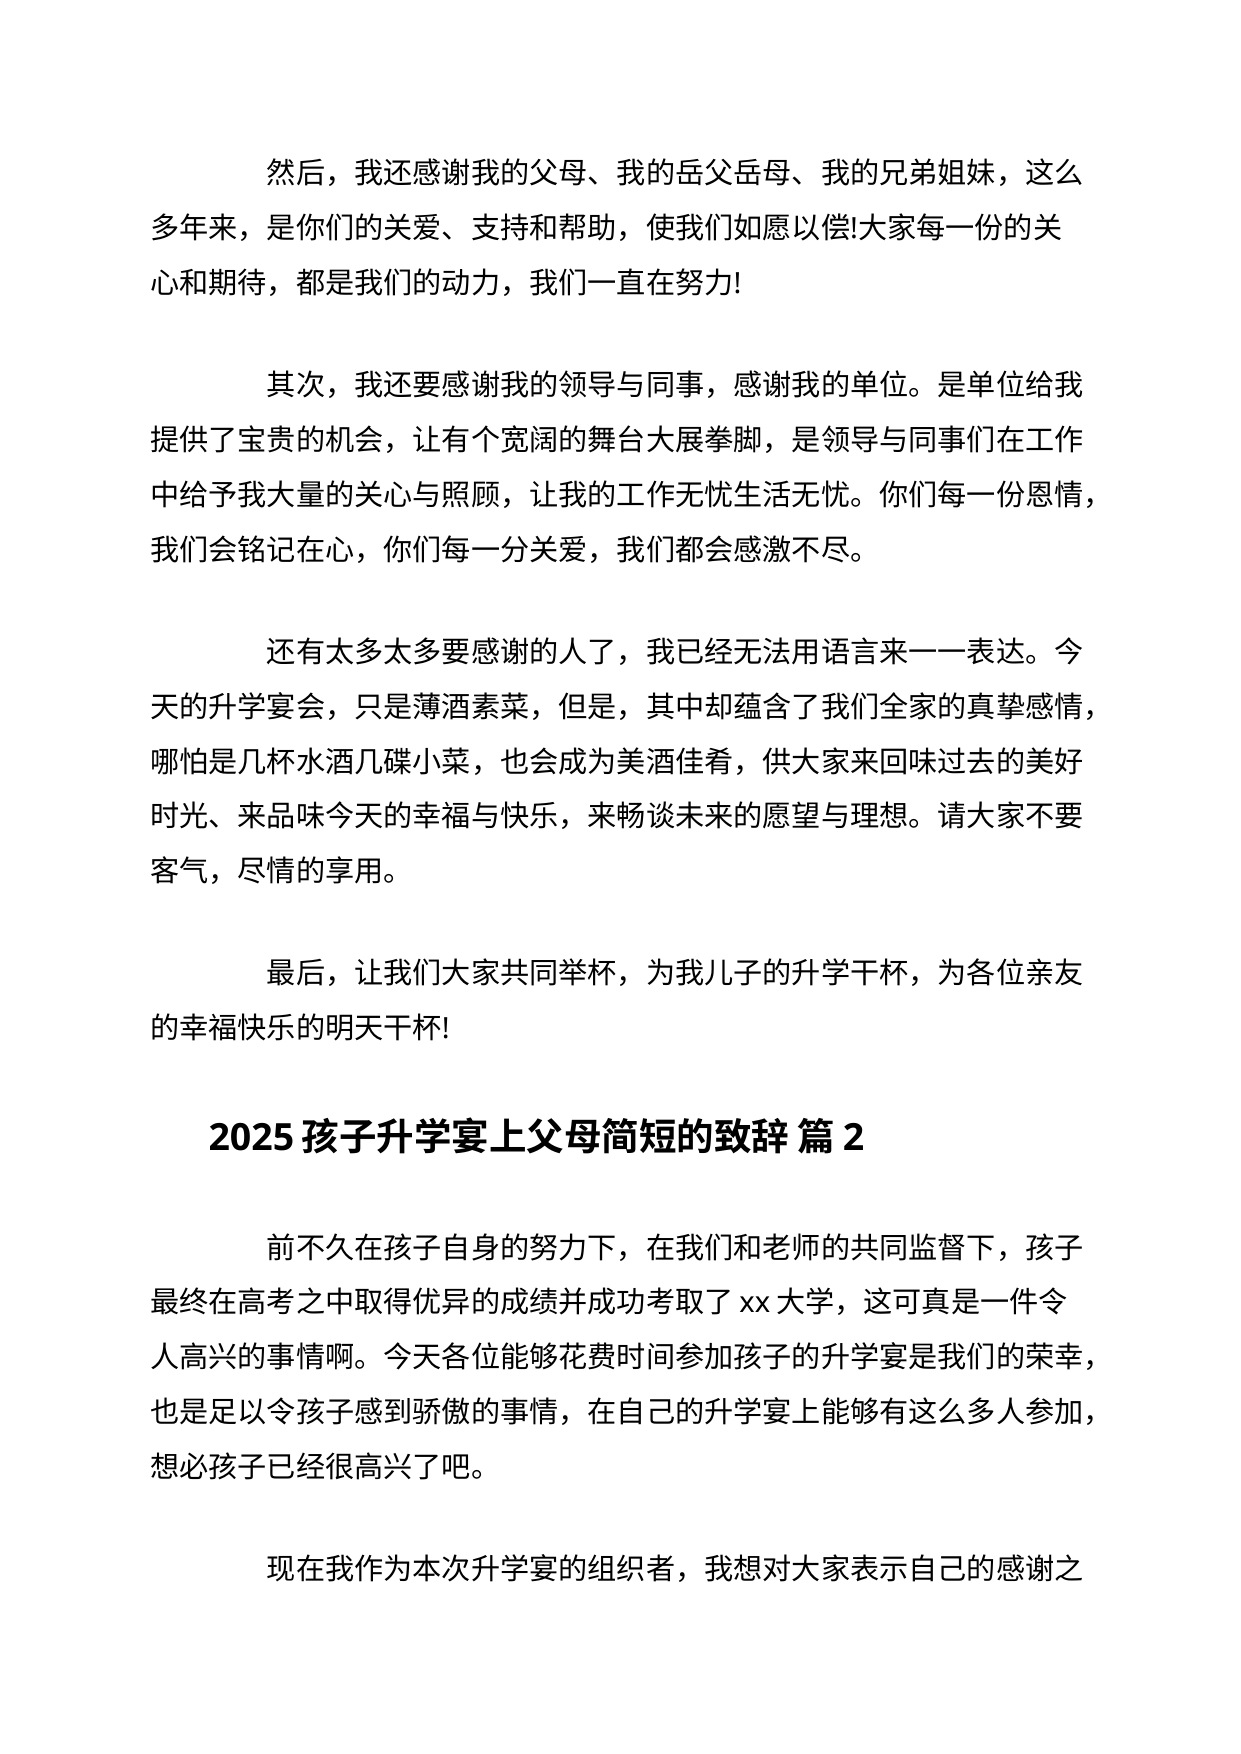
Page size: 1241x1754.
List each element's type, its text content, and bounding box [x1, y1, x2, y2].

text 还有太多太多要感谢的人了，我已经无法用语言来一一表达。今天的升学宴会，只是薄酒素菜，但是，其中却蕴含了我们全家的真挚感情，哪怕是几杯水酒几碟小菜，也会成为美酒佳肴，供大家来回味过去的美好时光、来品味今天的幸福与快乐，来畅谈未来的愿望与理想。请大家不要客气，尽情的享用。 [150, 628, 1090, 890]
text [150, 1546, 1090, 1588]
text 前不久在孩子自身的努力下，在我们和老师的共同监督下，孩子最终在高考之中取得优异的成绩并成功考取了xx大学，这可真是一件令人高兴的事情啊。今天各位能够花费时间参加孩子的升学宴是我们的荣幸，也是足以令孩子感到骄傲的事情，在自己的升学宴上能够有这么多人参加，想必孩子已经很高兴了吧。 [150, 1224, 1090, 1486]
text 然后，我还感谢我的父母、我的岳父岳母、我的兄弟姐妹，这么多年来，是你们的关爱、支持和帮助，使我们如愿以偿!大家每一份的关心和期待，都是我们的动力，我们一直在努力! [150, 150, 1090, 302]
text 最后，让我们大家共同举杯，为我儿子的升学干杯，为各位亲友的幸福快乐的明天干杯! [150, 950, 1090, 1047]
text 2025孩子升学宴上父母简短的致辞 篇2 [150, 1107, 1090, 1161]
text 其次，我还要感谢我的领导与同事，感谢我的单位。是单位给我提供了宝贵的机会，让有个宽阔的舞台大展拳脚，是领导与同事们在工作中给予我大量的关心与照顾，让我的工作无忧生活无忧。你们每一份恩情，我们会铭记在心，你们每一分关爱，我们都会感激不尽。 [150, 362, 1090, 569]
